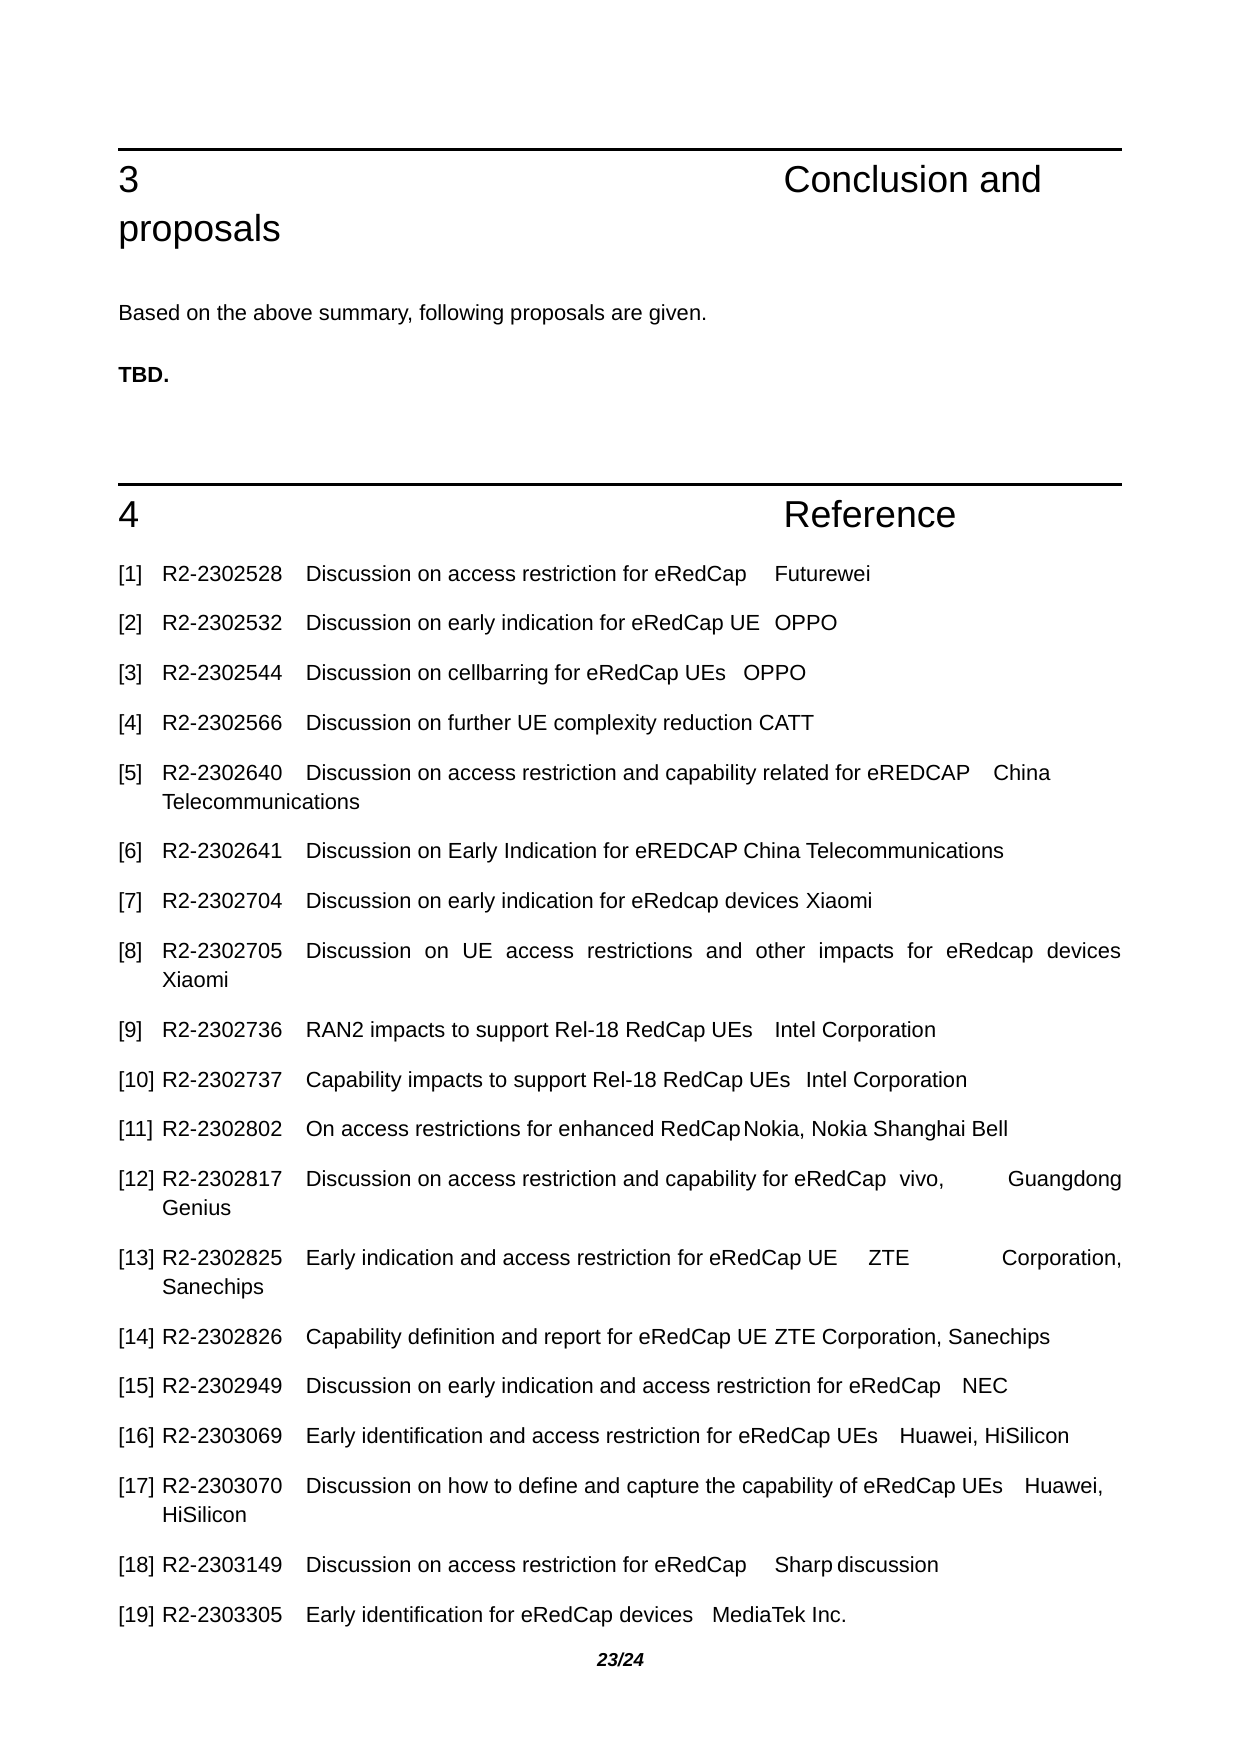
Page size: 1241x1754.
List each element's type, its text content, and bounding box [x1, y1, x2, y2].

list R2-2302736 RAN2 impacts to support Rel-18 RedCap UEs Intel Corporation [118, 1017, 1122, 1042]
list R2-2303149 Discussion on access restriction for eRedCap Sharp discussion [118, 1552, 1122, 1577]
list R2-2302532 Discussion on early indication for eRedCap UE OPPO [118, 610, 1122, 635]
list R2-2302566 Discussion on further UE complexity reduction CATT [118, 710, 1122, 735]
list R2-2302802 On access restrictions for enhanced RedCap Nokia, Nokia Shanghai Bell [118, 1116, 1122, 1141]
list R2-2303305 Early identification for eRedCap devices MediaTek Inc. [118, 1601, 1122, 1627]
list R2-2302641 Discussion on Early Indication for eREDCAP China Telecommunications [118, 838, 1122, 863]
list R2-2303070 Discussion on how to define and capture the capability of eRedCap UEs Huawei, HiSilicon [118, 1473, 1122, 1527]
list R2-2302640 Discussion on access restriction and capability related for eREDCAP China Telecommunications [118, 759, 1122, 814]
list R2-2302949 Discussion on early indication and access restriction for eRedCap NEC [118, 1373, 1122, 1398]
list R2-2302704 Discussion on early indication for eRedcap devices Xiaomi [118, 888, 1122, 913]
subtitle Reference [118, 486, 1122, 535]
text Based on the above summary, following proposals are given. [118, 300, 1122, 325]
text TBD. [118, 362, 1122, 387]
list R2-2302825 Early indication and access restriction for eRedCap UE ZTE Corporation, Sanechips [118, 1245, 1122, 1299]
list R2-2302826 Capability definition and report for eRedCap UE ZTE Corporation, Sanechips [118, 1323, 1122, 1349]
list R2-2303069 Early identification and access restriction for eRedCap UEs Huawei, HiSilicon [118, 1423, 1122, 1448]
list R2-2302705 Discussion on UE access restrictions and other impacts for eRedcap devices Xiaomi [118, 938, 1122, 992]
list R2-2302737 Capability impacts to support Rel-18 RedCap UEs Intel Corporation [118, 1066, 1122, 1092]
list R2-2302528 Discussion on access restriction for eRedCap Futurewei [118, 560, 1122, 586]
subtitle Conclusion and proposals [118, 151, 1122, 250]
list R2-2302817 Discussion on access restriction and capability for eRedCap vivo, Guangdong Genius [118, 1166, 1122, 1220]
list R2-2302544 Discussion on cellbarring for eRedCap UEs OPPO [118, 660, 1122, 685]
